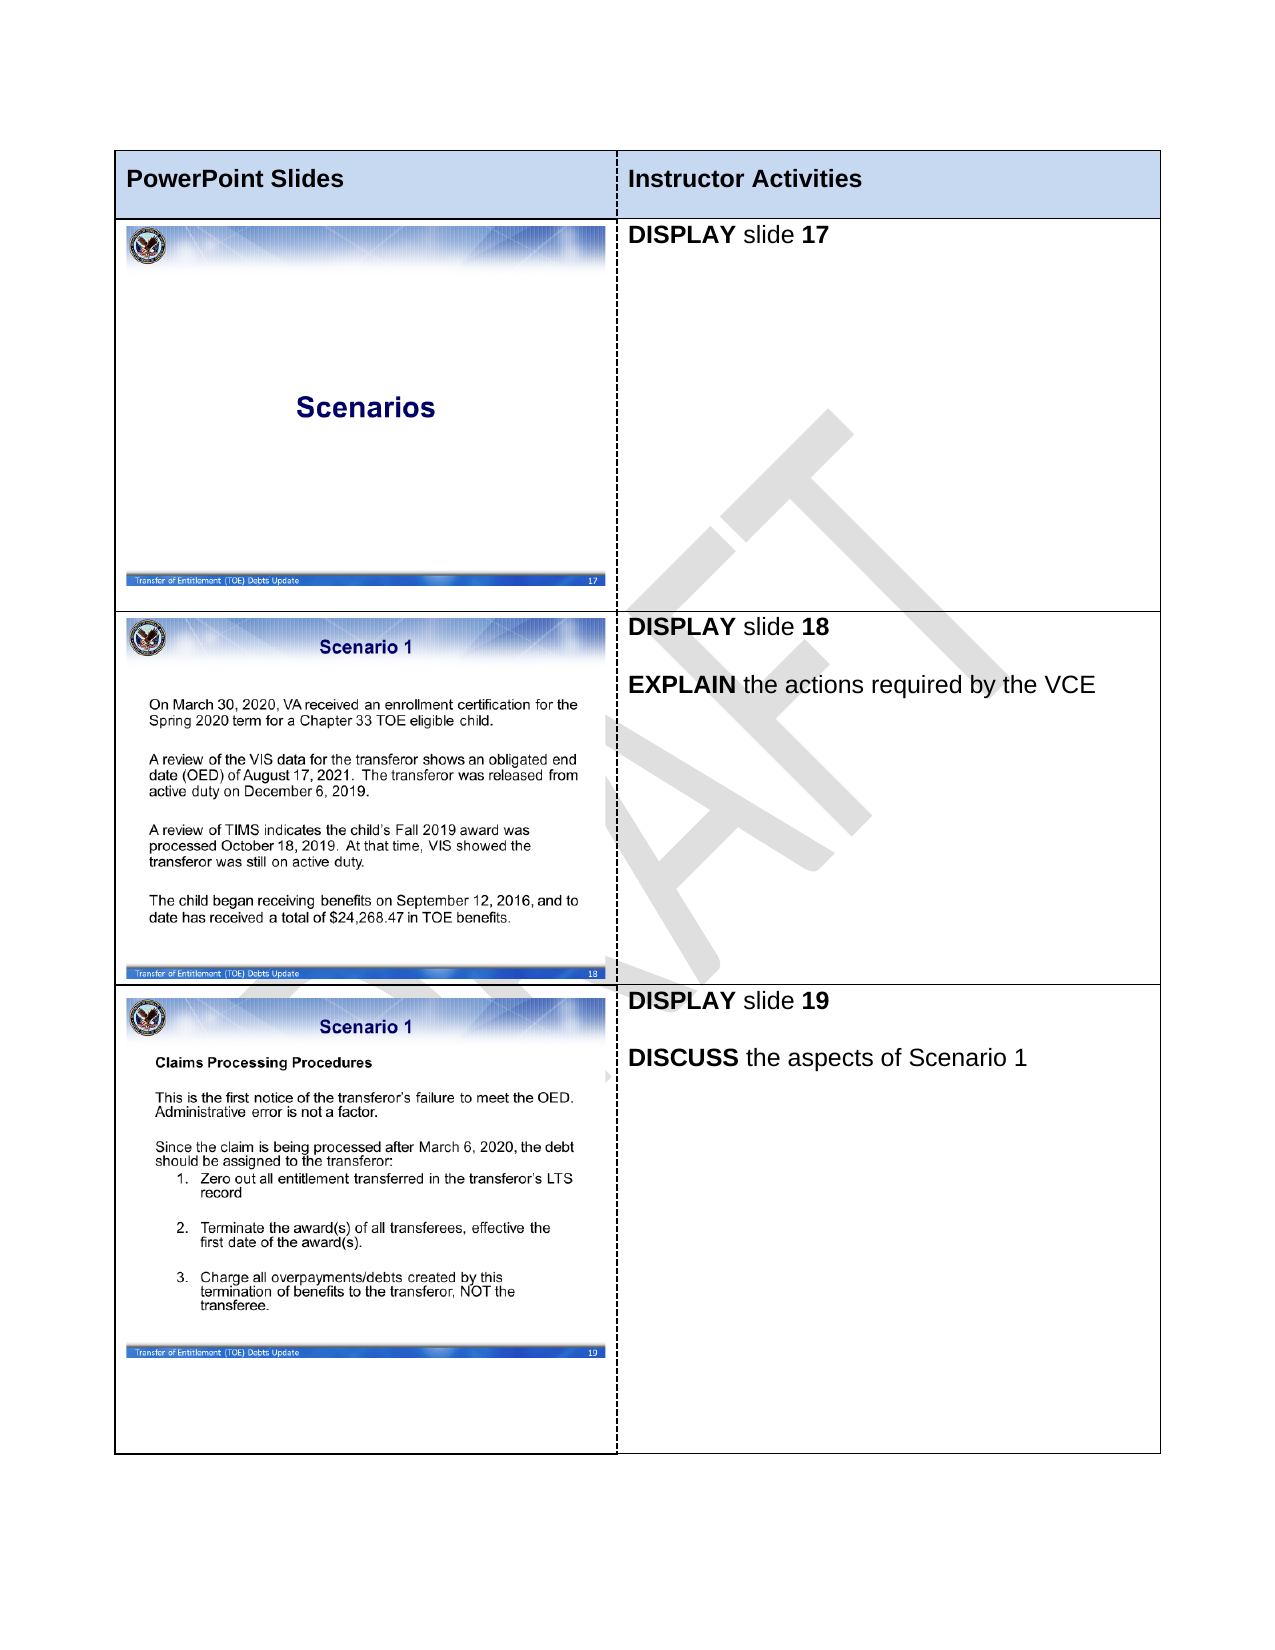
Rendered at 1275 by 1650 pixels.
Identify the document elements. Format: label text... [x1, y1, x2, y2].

table_cell [116, 220, 617, 611]
picture [126, 998, 606, 1358]
table_cell DISPLAY slide 17 [617, 219, 1160, 611]
table_cell DISPLAY slide 19 DISCUSS the aspects of Scenario 1 [617, 985, 1160, 1453]
picture [126, 618, 606, 979]
table_header PowerPoint Slides [116, 151, 617, 218]
picture [126, 226, 606, 586]
table_cell [116, 986, 617, 1453]
table_header Instructor Activities [617, 151, 1160, 218]
table_cell [116, 612, 617, 984]
table_cell DISPLAY slide 18 EXPLAIN the actions required by the VCE [617, 612, 1160, 984]
